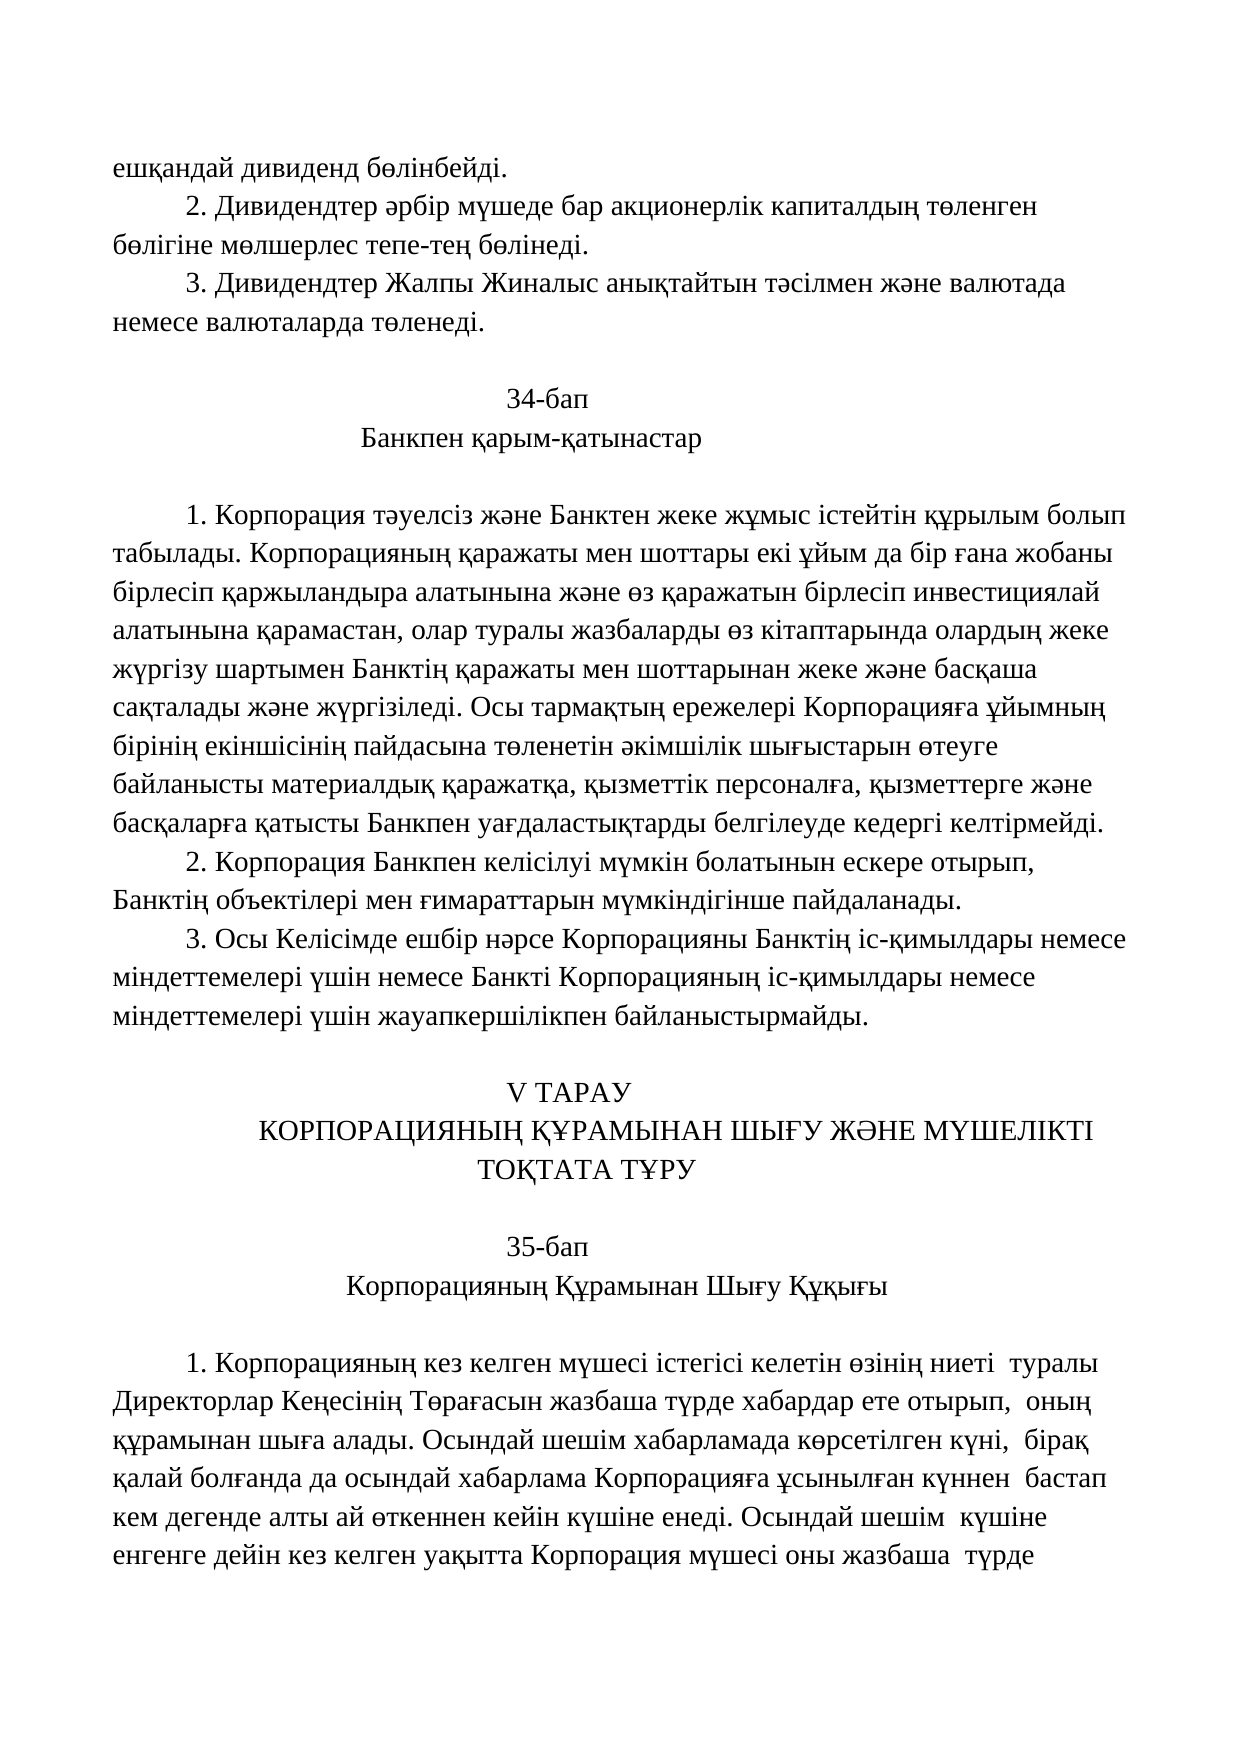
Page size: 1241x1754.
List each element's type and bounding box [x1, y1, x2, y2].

text [112, 150, 1128, 1571]
